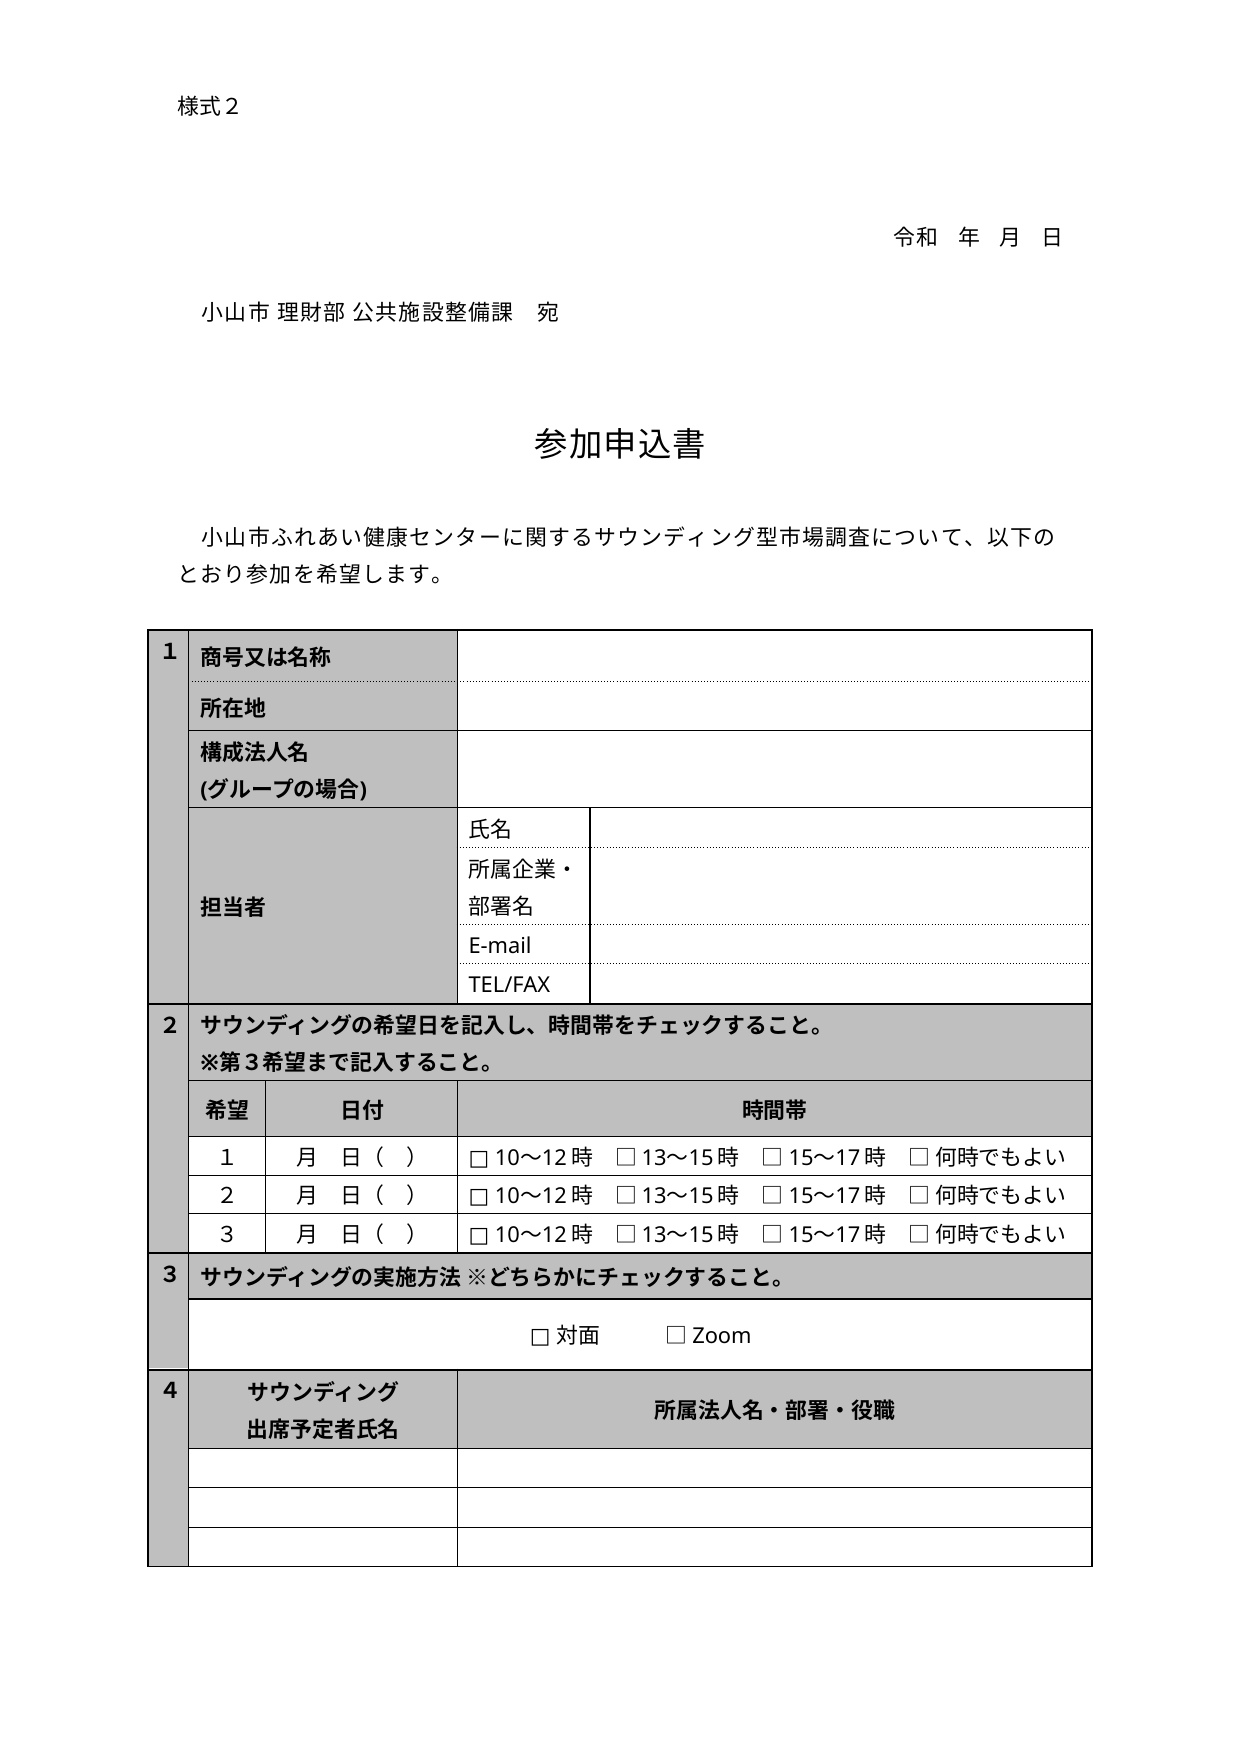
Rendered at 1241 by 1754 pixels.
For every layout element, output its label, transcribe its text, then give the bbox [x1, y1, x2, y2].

table_cell [591, 808, 1091, 847]
table_cell １ [189, 1137, 265, 1174]
table_cell [189, 1488, 457, 1527]
table_header 商号又は名称 [189, 631, 457, 681]
table_cell ２ [189, 1176, 265, 1213]
table_header [458, 631, 1091, 681]
table_cell サウンディング 出席予定者氏名 [189, 1371, 457, 1448]
table_cell □ 10～12時 □ 13～15時 □ 15～17時 □ 何時でもよい [458, 1214, 1091, 1252]
table_cell [591, 847, 1091, 924]
table_cell サウンディングの実施方法 ※どちらかにチェックすること。 [189, 1254, 1091, 1298]
table_cell □ 10～12時 □ 13～15時 □ 15～17時 □ 何時でもよい [458, 1176, 1091, 1213]
table_cell E-mail [458, 924, 589, 963]
table_cell [458, 731, 1091, 807]
table_cell [189, 1449, 457, 1487]
table_cell 構成法人名 (グループの場合) [189, 731, 457, 807]
table_cell [458, 1528, 1091, 1566]
text 参加申込書 [177, 404, 1063, 479]
table_cell 担当者 [189, 808, 457, 1003]
table_cell □ 対面 □ Zoom [189, 1300, 1091, 1368]
table_cell [591, 963, 1091, 1003]
table_cell [458, 681, 1091, 730]
text 小山市 理財部 公共施設整備課 宛 [177, 292, 1063, 329]
text 令和 年 月 日 [177, 217, 1063, 254]
table_cell ４ [149, 1371, 188, 1566]
text 小山市ふれあい健康センターに関するサウンディング型市場調査について、以下のとおり参加を希望します。 [177, 517, 1063, 592]
table_cell ３ [149, 1254, 188, 1368]
table_cell 月 日（ ） [266, 1176, 457, 1213]
table_cell 日付 [266, 1081, 457, 1136]
table_cell 所在地 [189, 681, 457, 730]
table_cell ２ [149, 1005, 188, 1252]
table_cell □ 10～12時 □ 13～15時 □ 15～17時 □ 何時でもよい [458, 1137, 1091, 1174]
table_cell 月 日（ ） [266, 1137, 457, 1174]
table_cell 時間帯 [458, 1081, 1091, 1136]
table_cell [458, 1488, 1091, 1527]
table_cell TEL/FAX [458, 963, 589, 1003]
table_cell サウンディングの希望日を記入し、時間帯をチェックすること。 ※第３希望まで記入すること。 [189, 1005, 1091, 1080]
table_header １ [149, 631, 188, 1003]
table_cell 所属法人名・部署・役職 [458, 1371, 1091, 1448]
table_cell 月 日（ ） [266, 1214, 457, 1252]
table_cell [458, 1449, 1091, 1487]
table_cell [591, 924, 1091, 963]
table_cell 氏名 [458, 808, 589, 847]
table_cell 希望 [189, 1081, 265, 1136]
table_cell 所属企業・部署名 [458, 847, 589, 924]
table_cell [189, 1528, 457, 1566]
table_cell ３ [189, 1214, 265, 1252]
